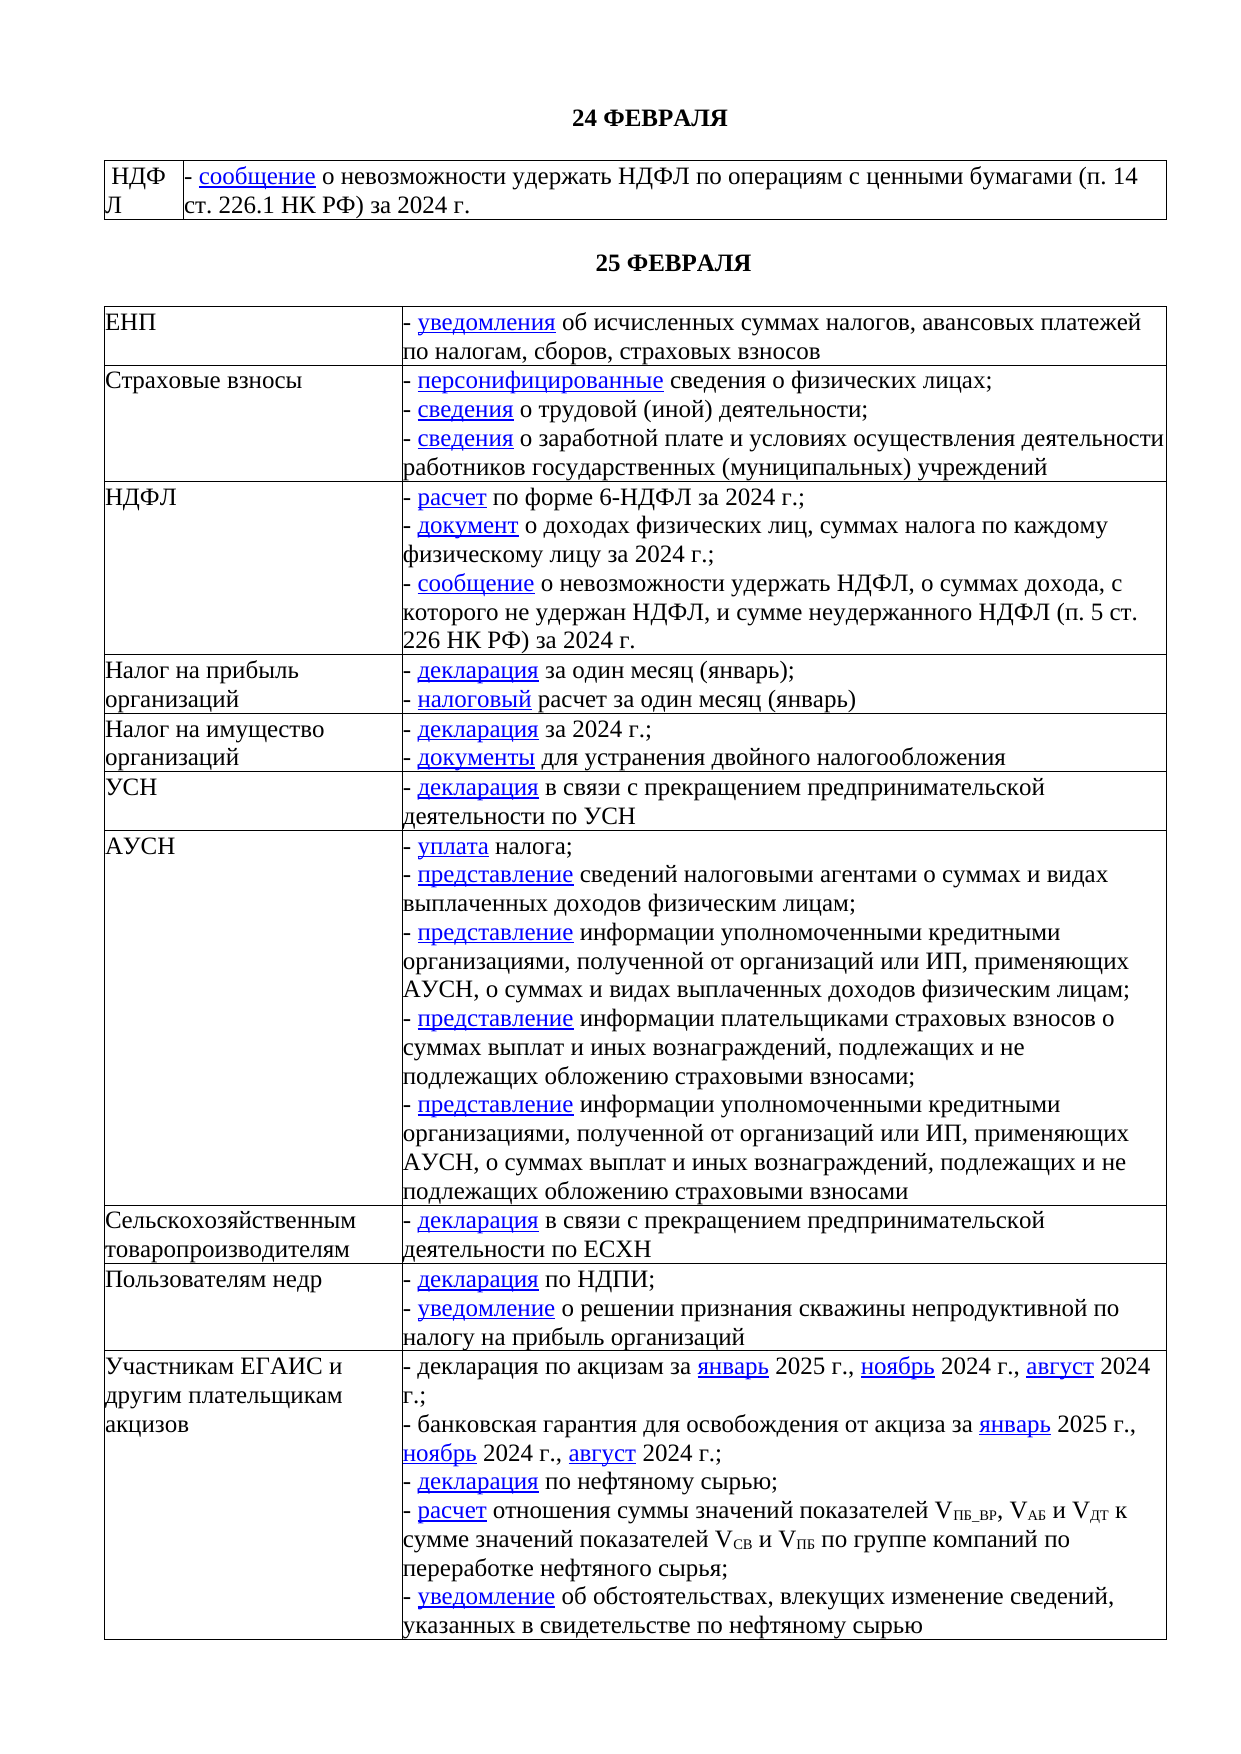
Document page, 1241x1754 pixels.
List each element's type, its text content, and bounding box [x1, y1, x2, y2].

table_cell Участникам ЕГАИС и другим плательщикам акцизов [105, 1351, 402, 1639]
table_cell НДФЛ [105, 482, 402, 654]
table_header НДФЛ [105, 161, 183, 219]
table_cell Налог на имущество организаций [105, 714, 402, 771]
table_cell - декларация в связи с прекращением предпринимательской деятельности по ЕСХН [403, 1206, 1166, 1263]
table_cell Страховые взносы [105, 366, 402, 481]
table_cell Налог на прибыль организаций [105, 655, 402, 713]
table_cell - декларация в связи с прекращением предпринимательской деятельности по УСН [403, 772, 1166, 830]
table_cell Пользователям недр [105, 1264, 402, 1350]
table_cell - персонифицированные сведения о физических лицах; - сведения о трудовой (иной) деятельности; - сведения о заработной плате и условиях осуществления деятельности работников государственных (муниципальных) учреждений [403, 366, 1166, 481]
table_cell - декларация по НДПИ; - уведомление о решении признания скважины непродуктивной по налогу на прибыль организаций [403, 1264, 1166, 1350]
table_cell АУСН [105, 831, 402, 1204]
text 24 ФЕВРАЛЯ [103, 103, 1196, 131]
table_cell - декларация по акцизам за январь 2025 г., ноябрь 2024 г., август 2024 г.; - банковская гарантия для освобождения от акциза за январь 2025 г., ноябрь 2024 г., август 2024 г.; - декларация по нефтяному сырью; - расчет отношения суммы значений показателей VПБ_ВР, VАБ и VДТ к сумме значений показателей VСВ и VПБ по группе компаний по переработке нефтяного сырья; - уведомление об обстоятельствах, влекущих изменение сведений, указанных в свидетельстве по нефтяному сырью [403, 1351, 1166, 1639]
table_header ЕНП [105, 307, 402, 364]
table_cell Сельскохозяйственным товаропроизводителям [105, 1206, 402, 1263]
text 25 ФЕВРАЛЯ [103, 248, 1196, 277]
table_cell - расчет по форме 6-НДФЛ за 2024 г.; - документ о доходах физических лиц, суммах налога по каждому физическому лицу за 2024 г.; - сообщение о невозможности удержать НДФЛ, о суммах дохода, с которого не удержан НДФЛ, и сумме неудержанного НДФЛ (п. 5 ст. 226 НК РФ) за 2024 г. [403, 482, 1166, 654]
table_header - сообщение о невозможности удержать НДФЛ по операциям с ценными бумагами (п. 14 ст. 226.1 НК РФ) за 2024 г. [184, 161, 1166, 219]
table_cell УСН [105, 772, 402, 830]
table_cell - декларация за 2024 г.; - документы для устранения двойного налогообложения [403, 714, 1166, 771]
table_cell - декларация за один месяц (январь); - налоговый расчет за один месяц (январь) [403, 655, 1166, 713]
table_header - уведомления об исчисленных суммах налогов, авансовых платежей по налогам, сборов, страховых взносов [403, 307, 1166, 364]
table_cell - уплата налога; - представление сведений налоговыми агентами о суммах и видах выплаченных доходов физическим лицам; - представление информации уполномоченными кредитными организациями, полученной от организаций или ИП, применяющих АУСН, о суммах и видах выплаченных доходов физическим лицам; - представление информации плательщиками страховых взносов о суммах выплат и иных вознаграждений, подлежащих и не подлежащих обложению страховыми взносами; - представление информации уполномоченными кредитными организациями, полученной от организаций или ИП, применяющих АУСН, о суммах выплат и иных вознаграждений, подлежащих и не подлежащих обложению страховыми взносами [403, 831, 1166, 1204]
